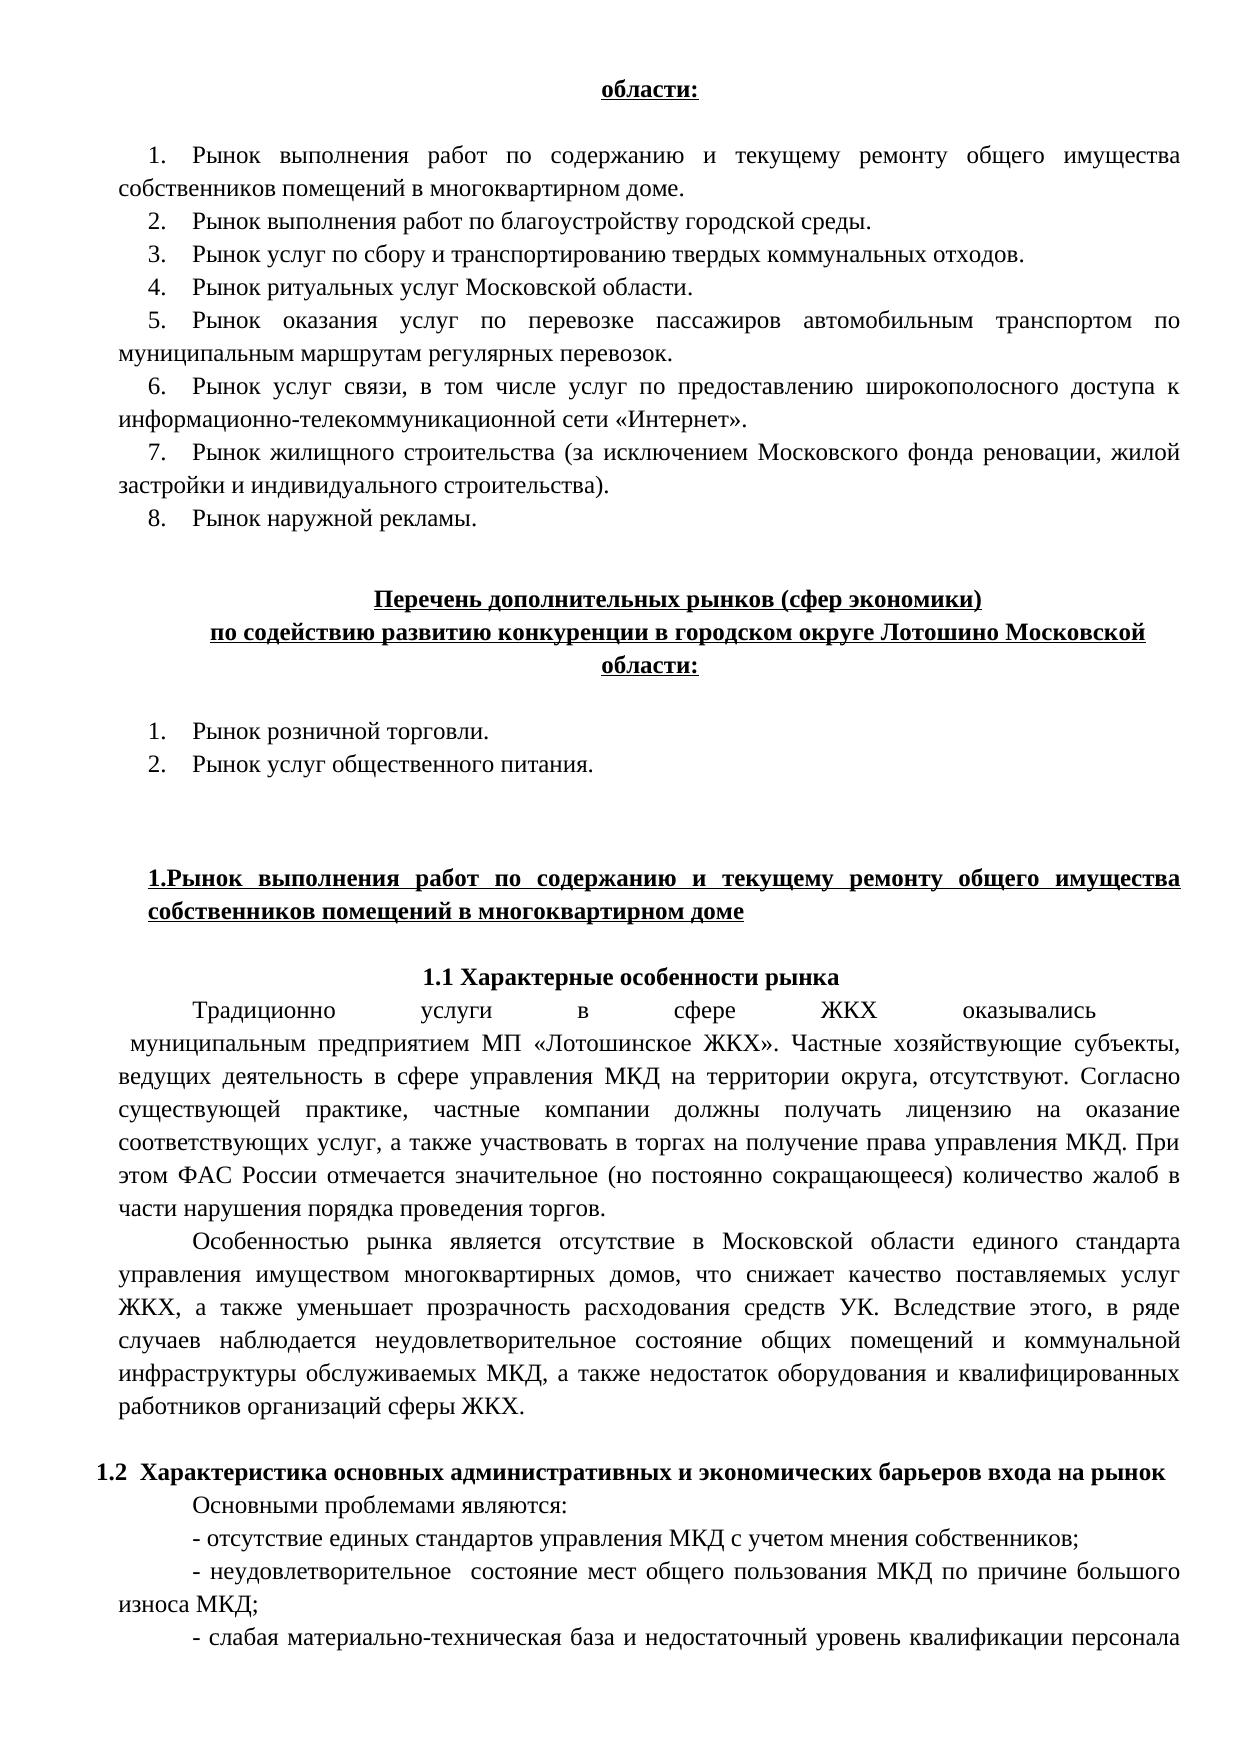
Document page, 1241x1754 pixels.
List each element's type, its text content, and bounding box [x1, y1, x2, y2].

list Рынок жилищного строительства (за исключением Московского фонда реновации, жилой застройки и индивидуального строительства). [118, 437, 1181, 499]
list Рынок услуг связи, в том числе услуг по предоставлению широкополосного доступа к информационно-телекоммуникационной сети «Интернет». [118, 371, 1181, 433]
list Рынок оказания услуг по перевозке пассажиров автомобильным транспортом по муниципальным маршрутам регулярных перевозок. [118, 305, 1181, 367]
list Рынок выполнения работ по содержанию и текущему ремонту общего имущества собственников помещений в многоквартирном доме. [118, 140, 1181, 202]
list Рынок наружной рекламы. [118, 503, 1181, 532]
list Рынок розничной торговли. [148, 716, 1181, 745]
list 1.Рынок выполнения работ по содержанию и текущему ремонту общего имущества собственников помещений в многоквартирном доме [148, 863, 1181, 888]
text Традиционно услуги в сфере ЖКХ оказывались муниципальным предприятием МП «Лотошинское ЖКХ». Частные хозяйствующие субъекты, ведущих деятельность в сфере управления МКД на территории округа, отсутствуют. Согласно существующей практике, частные компании должны получать лицензию на оказание соответствующих услуг, а также участвовать в торгах на получение права управления МКД. При этом ФАС России отмечается значительное (но постоянно сокращающееся) количество жалоб в части нарушения порядка проведения торгов. [118, 995, 1181, 1222]
list Рынок услуг общественного питания. [118, 749, 1181, 778]
text Особенностью рынка является отсутствие в Московской области единого стандарта управления имуществом многоквартирных домов, что снижает качество поставляемых услуг ЖКХ, а также уменьшает прозрачность расходования средств УК. Вследствие этого, в ряде случаев наблюдается неудовлетворительное состояние общих помещений и коммунальной инфраструктуры обслуживаемых МКД, а также недостаток оборудования и квалифицированных работников организаций сферы ЖКХ. [118, 1226, 1181, 1420]
list Рынок услуг по сбору и транспортированию твердых коммунальных отходов. [118, 239, 1181, 268]
title по содействию развитию конкуренции в городском округе Лотошино Московской области: [118, 617, 1181, 679]
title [118, 74, 1181, 103]
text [118, 1622, 1181, 1651]
list Рынок выполнения работ по благоустройству городской среды. [118, 206, 1181, 235]
text - отсутствие единых стандартов управления МКД с учетом мнения собственников; [118, 1523, 1181, 1552]
text - неудовлетворительное состояние мест общего пользования МКД по причине большого износа МКД; [118, 1556, 1181, 1618]
list Характеристика основных административных и экономических барьеров входа на рынок [81, 1457, 1181, 1486]
list Характерные особенности рынка [81, 962, 1181, 991]
list Рынок ритуальных услуг Московской области. [118, 272, 1181, 301]
text Основными проблемами являются: [118, 1490, 1181, 1519]
list 1.Рынок выполнения работ по содержанию и текущему ремонту общего имущества собственников помещений в многоквартирном доме [148, 889, 1181, 924]
title Перечень дополнительных рынков (сфер экономики) [118, 584, 1181, 613]
